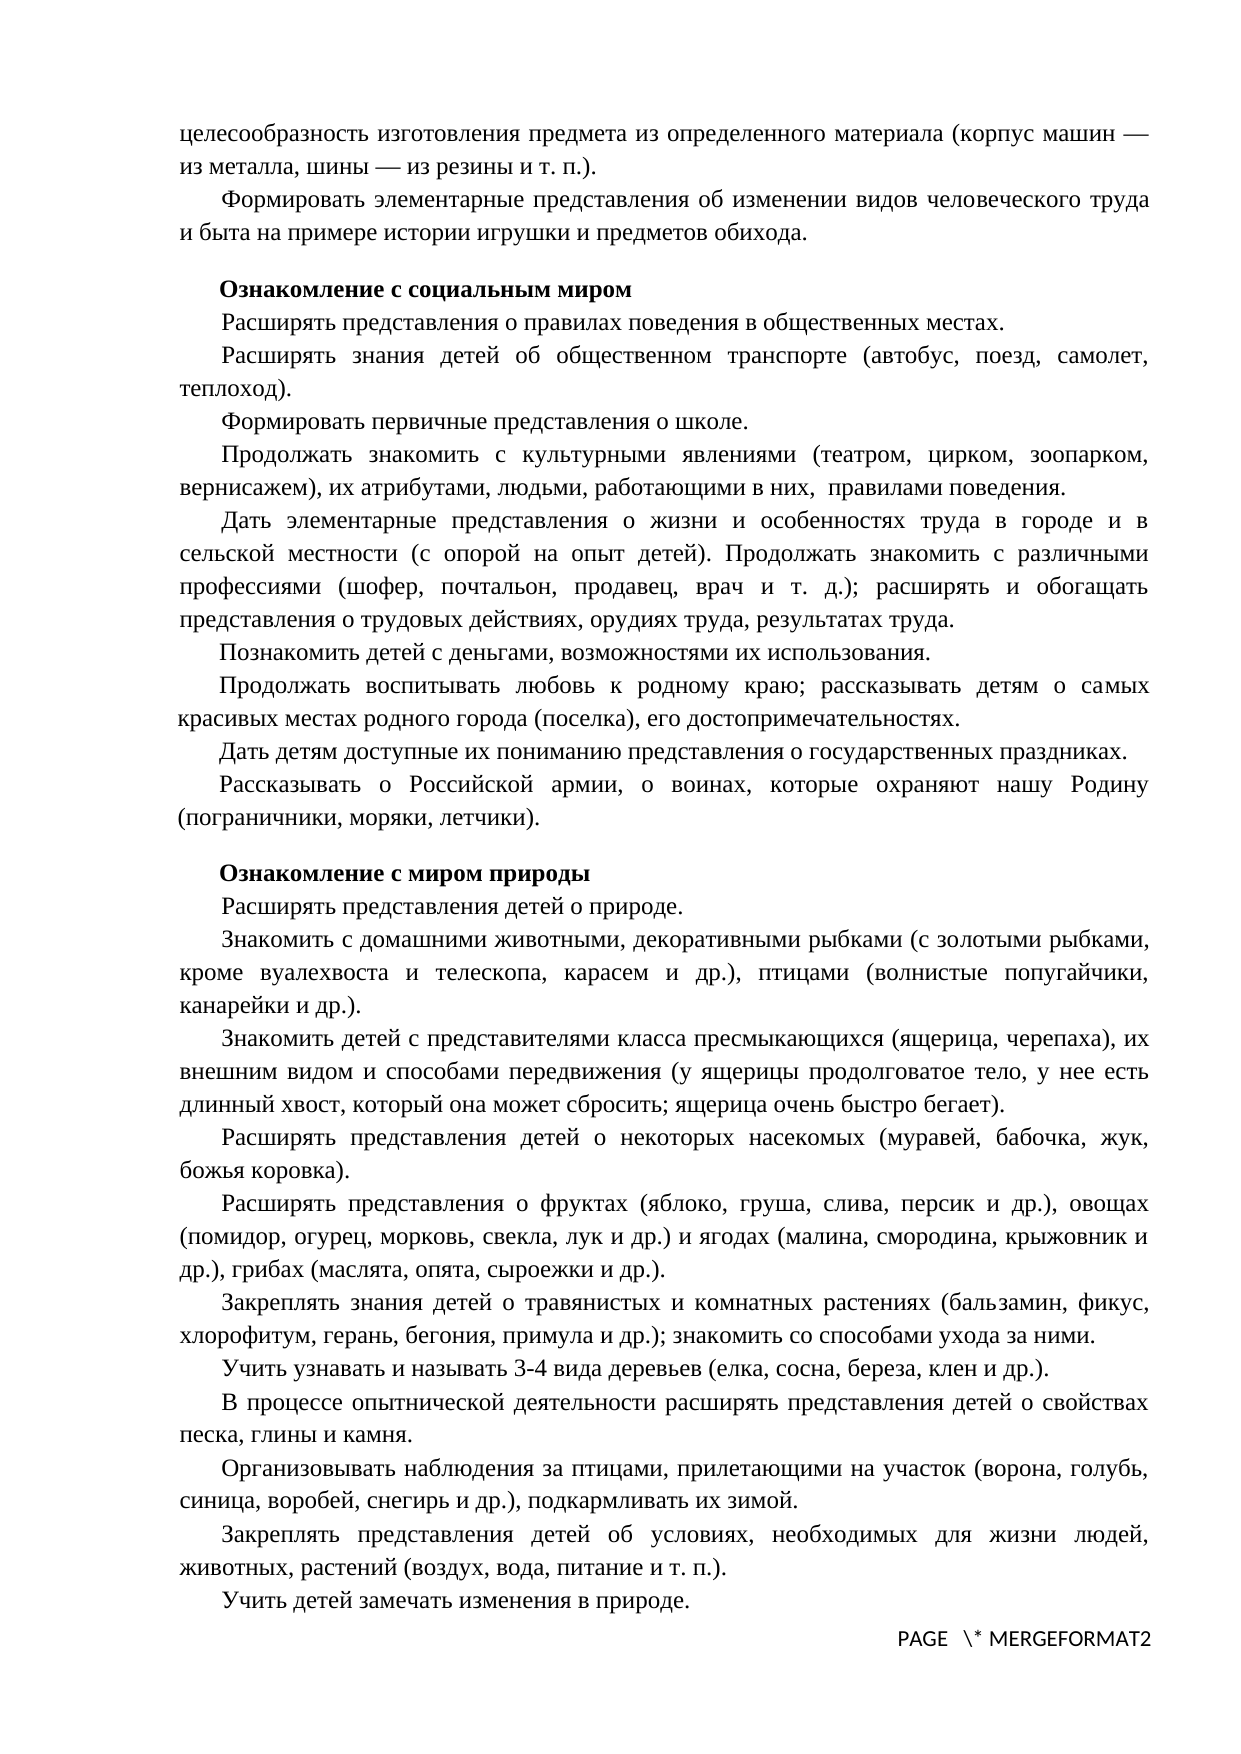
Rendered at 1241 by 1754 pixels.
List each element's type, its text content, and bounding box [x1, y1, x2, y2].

text Дать элементарные представления о жизни и особенностях труда в городе и в сельской местности (с опорой на опыт детей). Продолжать знакомить с различными профессиями (шофер, почтальон, продавец, врач и т. д.); расширять и обогащать представления о трудовых действиях, орудиях труда, результатах труда. [179, 505, 1149, 633]
text В процессе опытнической деятельности расширять представления детей о свойствах песка, глины и камня. [179, 1387, 1149, 1448]
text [179, 118, 1149, 180]
text Знакомить с домашними животными, декоративными рыбками (с золотыми рыбками, кроме вуалехвоста и телескопа, карасем и др.), птицами (волнистые попугайчики, канарейки и др.). [179, 924, 1149, 1019]
text Ознакомление с социальным миром [177, 274, 1149, 302]
text Закреплять представления детей об условиях, необходимых для жизни людей, животных, растений (воздух, вода, питание и т. п.). [179, 1519, 1149, 1580]
text Формировать первичные представления о школе. [179, 406, 1152, 434]
text Расширять представления детей о некоторых насекомых (муравей, бабочка, жук, божья коровка). [179, 1122, 1149, 1184]
text Познакомить детей с деньгами, возможностями их использования. [177, 637, 1152, 666]
text Расширять представления о фруктах (яблоко, груша, слива, персик и др.), овощах (помидор, огурец, морковь, свекла, лук и др.) и ягодах (малина, смородина, крыжовник и др.), грибах (маслята, опята, сыроежки и др.). [179, 1188, 1149, 1283]
text Расширять представления о правилах поведения в общественных местах. [179, 307, 1149, 336]
text Организовывать наблюдения за птицами, прилетающими на участок (ворона, голубь, синица, воробей, снегирь и др.), подкармливать их зимой. [179, 1453, 1149, 1514]
text Учить узнавать и называть 3-4 вида деревьев (елка, сосна, береза, клен и др.). [179, 1353, 1149, 1382]
text Закреплять знания детей о травянистых и комнатных растениях (бальзамин, фикус, хлорофитум, герань, бегония, примула и др.); знакомить со способами ухода за ними. [179, 1287, 1149, 1349]
text Дать детям доступные их пониманию представления о государственных праздниках. [177, 736, 1149, 765]
text Расширять представления детей о природе. [179, 891, 1152, 920]
text Формировать элементарные представления об изменении видов человеческого труда и быта на примере истории игрушки и предметов обихода. [179, 184, 1149, 246]
text Знакомить детей с представителями класса пресмыкающихся (ящерица, черепаха), их внешним видом и способами передвижения (у ящерицы продолговатое тело, у нее есть длинный хвост, который она может сбросить; ящерица очень быстро бегает). [179, 1023, 1149, 1118]
text Учить детей замечать изменения в природе. [179, 1585, 1152, 1613]
text Расширять знания детей об общественном транспорте (автобус, поезд, самолет, теплоход). [179, 340, 1149, 402]
text Продолжать воспитывать любовь к родному краю; рассказывать детям о самых красивых местах родного города (поселка), его достопримечательностях. [177, 670, 1149, 732]
text Ознакомление с миром природы [177, 858, 1149, 887]
text Продолжать знакомить с культурными явлениями (театром, цирком, зоопарком, вернисажем), их атрибутами, людьми, работающими в них, правилами поведения. [179, 439, 1149, 501]
text Рассказывать о Российской армии, о воинах, которые охраняют нашу Родину (пограничники, моряки, летчики). [177, 769, 1149, 831]
